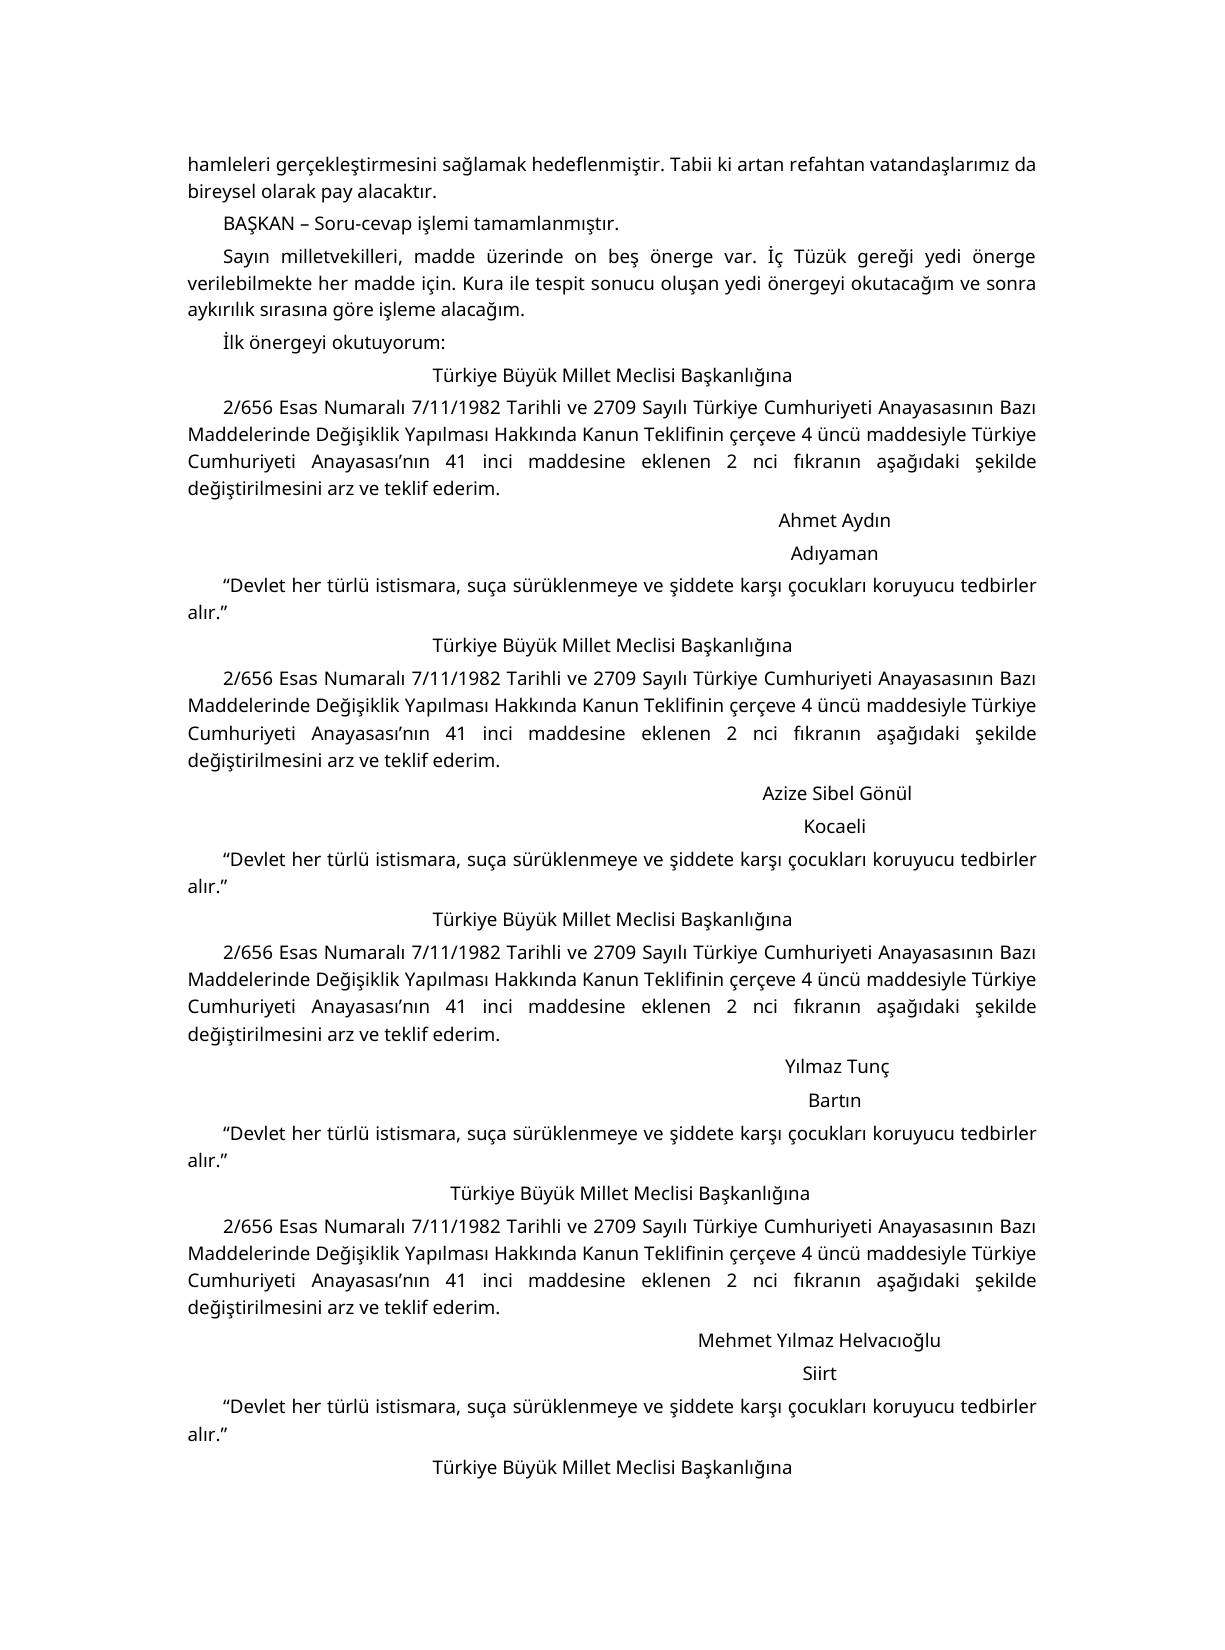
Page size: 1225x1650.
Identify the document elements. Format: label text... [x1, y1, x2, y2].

text “Devlet her türlü istismara, suça sürüklenmeye ve şiddete karşı çocukları koruyucu tedbirler alır.” [187, 1392, 1037, 1447]
text Türkiye Büyük Millet Meclisi Başkanlığına [187, 1178, 1037, 1206]
text Azize Sibel Gönül [187, 778, 1037, 806]
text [187, 150, 1037, 203]
text Yılmaz Tunç [187, 1052, 1037, 1079]
text 2/656 Esas Numaralı 7/11/1982 Tarihli ve 2709 Sayılı Türkiye Cumhuriyeti Anayasasının Bazı Maddelerinde Değişiklik Yapılması Hakkında Kanun Teklifinin çerçeve 4 üncü maddesiyle Türkiye Cumhuriyeti Anayasası’nın 41 inci maddesine eklenen 2 nci fıkranın aşağıdaki şekilde değiştirilmesini arz ve teklif ederim. [187, 393, 1037, 500]
text Bartın [187, 1085, 1037, 1112]
text “Devlet her türlü istismara, suça sürüklenmeye ve şiddete karşı çocukları koruyucu tedbirler alır.” [187, 571, 1037, 625]
text İlk önergeyi okutuyorum: [187, 328, 1037, 355]
text Mehmet Yılmaz Helvacıoğlu [187, 1326, 1037, 1353]
text BAŞKAN – Soru-cevap işlemi tamamlanmıştır. [187, 209, 1037, 236]
text Türkiye Büyük Millet Meclisi Başkanlığına [187, 361, 1037, 387]
text 2/656 Esas Numaralı 7/11/1982 Tarihli ve 2709 Sayılı Türkiye Cumhuriyeti Anayasasının Bazı Maddelerinde Değişiklik Yapılması Hakkında Kanun Teklifinin çerçeve 4 üncü maddesiyle Türkiye Cumhuriyeti Anayasası’nın 41 inci maddesine eklenen 2 nci fıkranın aşağıdaki şekilde değiştirilmesini arz ve teklif ederim. [187, 664, 1037, 773]
text Türkiye Büyük Millet Meclisi Başkanlığına [187, 631, 1037, 658]
text Kocaeli [187, 811, 1037, 839]
text “Devlet her türlü istismara, suça sürüklenmeye ve şiddete karşı çocukları koruyucu tedbirler alır.” [187, 1118, 1037, 1173]
text Sayın milletvekilleri, madde üzerinde on beş önerge var. İç Tüzük gereği yedi önerge verilebilmekte her madde için. Kura ile tespit sonucu oluşan yedi önergeyi okutacağım ve sonra aykırılık sırasına göre işleme alacağım. [187, 242, 1037, 322]
text Adıyaman [187, 539, 1037, 566]
text 2/656 Esas Numaralı 7/11/1982 Tarihli ve 2709 Sayılı Türkiye Cumhuriyeti Anayasasının Bazı Maddelerinde Değişiklik Yapılması Hakkında Kanun Teklifinin çerçeve 4 üncü maddesiyle Türkiye Cumhuriyeti Anayasası’nın 41 inci maddesine eklenen 2 nci fıkranın aşağıdaki şekilde değiştirilmesini arz ve teklif ederim. [187, 1212, 1037, 1320]
text Siirt [187, 1359, 1037, 1386]
text Türkiye Büyük Millet Meclisi Başkanlığına [187, 905, 1037, 932]
text “Devlet her türlü istismara, suça sürüklenmeye ve şiddete karşı çocukları koruyucu tedbirler alır.” [187, 844, 1037, 899]
text 2/656 Esas Numaralı 7/11/1982 Tarihli ve 2709 Sayılı Türkiye Cumhuriyeti Anayasasının Bazı Maddelerinde Değişiklik Yapılması Hakkında Kanun Teklifinin çerçeve 4 üncü maddesiyle Türkiye Cumhuriyeti Anayasası’nın 41 inci maddesine eklenen 2 nci fıkranın aşağıdaki şekilde değiştirilmesini arz ve teklif ederim. [187, 938, 1037, 1046]
text Türkiye Büyük Millet Meclisi Başkanlığına [187, 1452, 1037, 1479]
text Ahmet Aydın [187, 506, 1037, 533]
